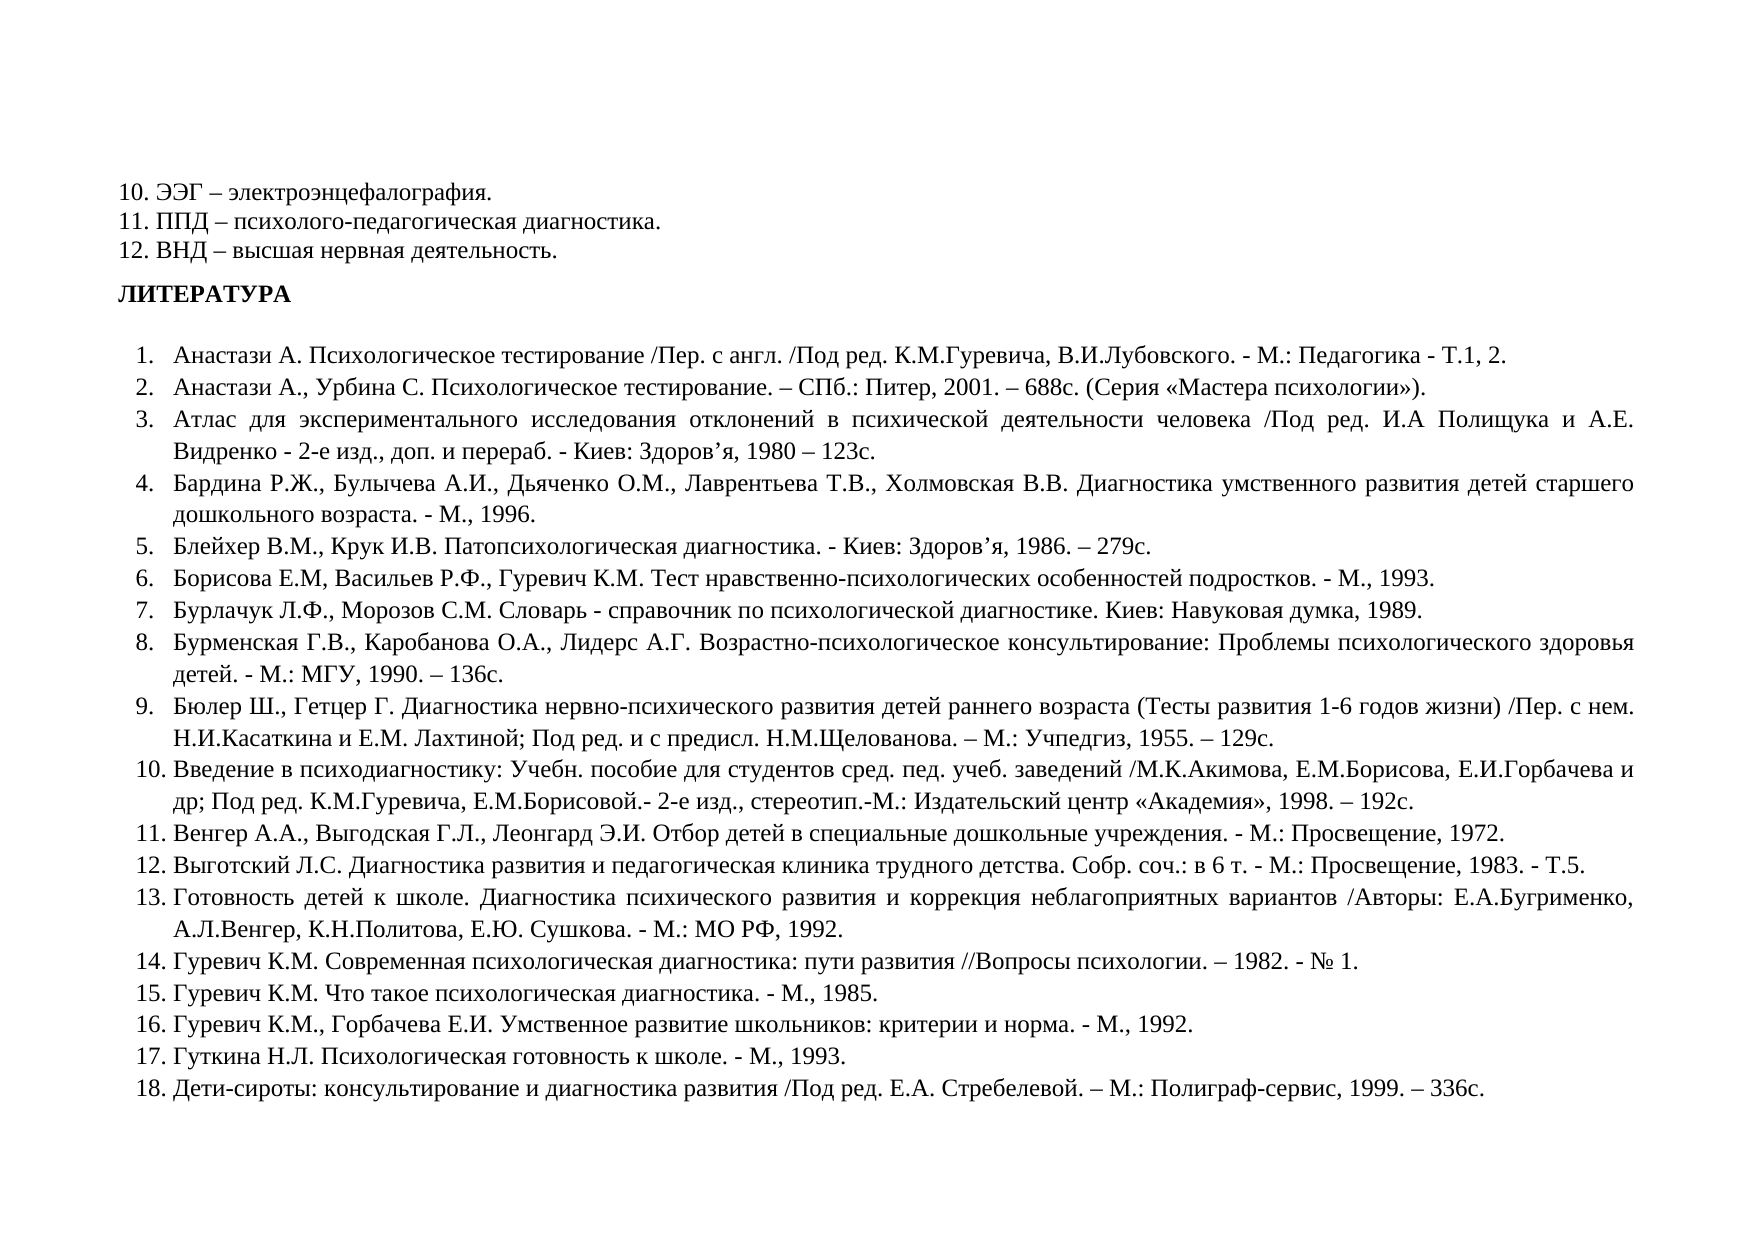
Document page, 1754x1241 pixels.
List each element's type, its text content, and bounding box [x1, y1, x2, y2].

list Гуревич К.М. Современная психологическая диагностика: пути развития //Вопросы психологии. – 1982. - № 1. [135, 943, 1636, 974]
list Бурлачук Л.Ф., Морозов С.М. Словарь - справочник по психологической диагностике. Киев: Навуковая думка, 1989. [135, 592, 1636, 624]
list Атлас для экспериментального исследования отклонений в психической деятельности человека /Под ред. И.А Полищука и А.Е. Видренко - 2-е изд., доп. и перераб. - Киев: Здоров’я, 1980 – 123с. [135, 401, 1636, 464]
list Введение в психодиагностику: Учебн. пособие для студентов сред. пед. учеб. заведений /М.К.Акимова, Е.М.Борисова, Е.И.Горбачева и др; Под ред. К.М.Гуревича, Е.М.Борисовой.- 2-е изд., стереотип.-М.: Издательский центр «Академия», 1998. – 192с. [135, 751, 1636, 815]
list Блейхер В.М., Крук И.В. Патопсихологическая диагностика. - Киев: Здоров’я, 1986. – 279с. [135, 528, 1636, 560]
list Бюлер Ш., Гетцер Г. Диагностика нервно-психического развития детей раннего возраста (Тесты развития 1-6 годов жизни) /Пер. с нем. H.И.Касаткина и Е.М. Лахтиной; Под ред. и с предисл. Н.М.Щелованова. – М.: Учпедгиз, 1955. – 129с. [135, 688, 1636, 751]
list Готовность детей к школе. Диагностика психического развития и коррекция неблагоприятных вариантов /Авторы: Е.А.Бугрименко, А.Л.Венгер, К.Н.Политова, Е.Ю. Сушкова. - М.: МО РФ, 1992. [135, 879, 1636, 943]
list Гуревич К.М., Горбачева Е.И. Умственное развитие школьников: критерии и норма. - М., 1992. [135, 1006, 1636, 1038]
list Бурменская Г.В., Каробанова О.А., Лидерс А.Г. Возрастно-психологическое консультирование: Проблемы психологического здоровья детей. - М.: МГУ, 1990. – 136с. [135, 624, 1636, 688]
list Анастази А. Психологическое тестирование /Пер. с англ. /Под ред. К.М.Гуревича, В.И.Лубовского. - М.: Педагогика - Т.1, 2. [135, 337, 1636, 369]
list Гуревич К.М. Что такое психологическая диагностика. - М., 1985. [135, 974, 1636, 1006]
list Дети-сироты: консультирование и диагностика развития /Под ред. Е.А. Стребелевой. – М.: Полиграф-сервис, 1999. – 336с. [135, 1070, 1636, 1102]
list Борисова Е.М, Васильев Р.Ф., Гуревич К.М. Тест нравственно-психологических особенностей подростков. - М., 1993. [135, 560, 1636, 592]
text ЛИТЕРАТУРА [118, 279, 1636, 308]
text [118, 177, 1636, 263]
list Бардина Р.Ж., Булычева А.И., Дьяченко О.M., Лаврентьева Т.В., Холмовская В.В. Диагностика умственного развития детей старшего дошкольного возраста. - М., 1996. [135, 464, 1636, 528]
list Анастази А., Урбина С. Психологическое тестирование. – СПб.: Питер, 2001. – 688с. (Серия «Мастера психологии»). [135, 369, 1636, 401]
list Венгер А.А., Выгодская Г.Л., Леонгард Э.И. Отбор детей в специальные дошкольные учреждения. - М.: Просвещение, 1972. [135, 815, 1636, 847]
list Выготский Л.С. Диагностика развития и педагогическая клиника трудного детства. Собр. соч.: в 6 т. - М.: Просвещение, 1983. - Т.5. [135, 847, 1636, 879]
list Гуткина Н.Л. Психологическая готовность к школе. - М., 1993. [135, 1038, 1636, 1070]
